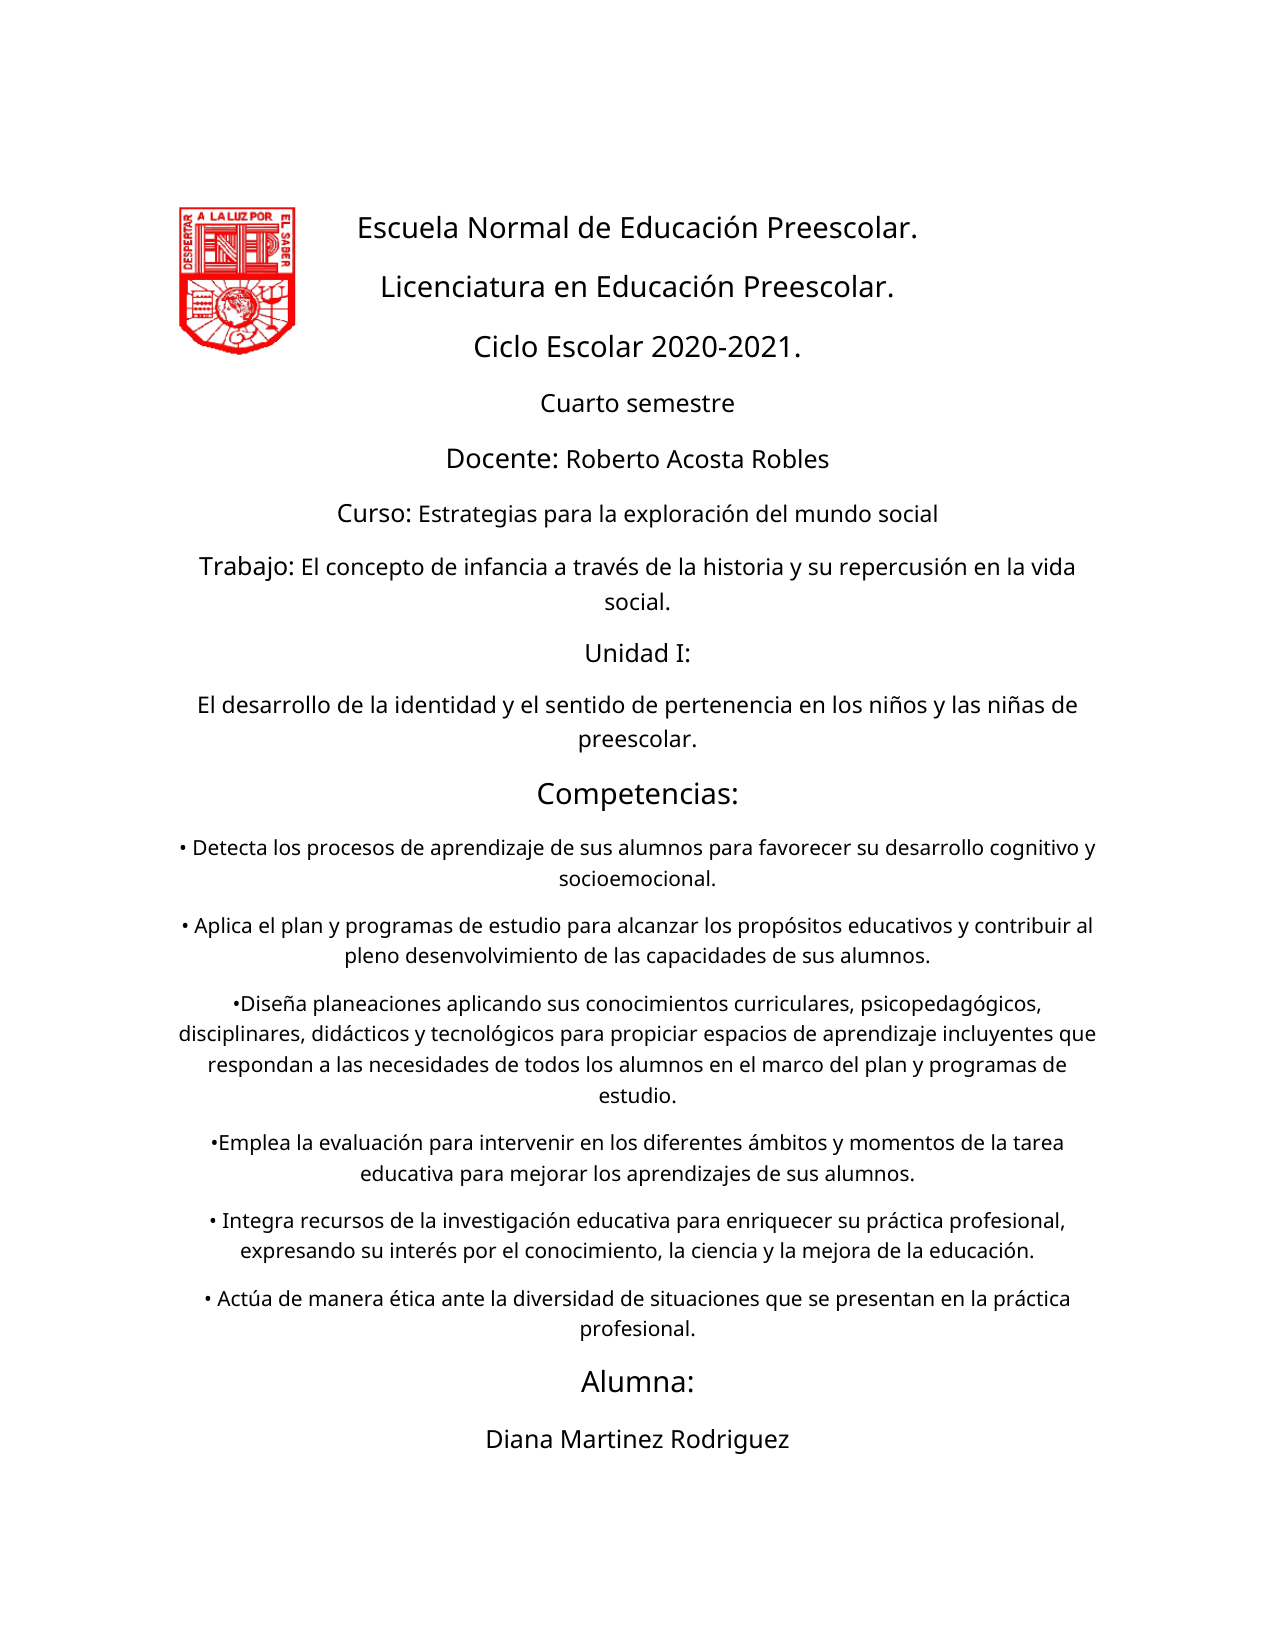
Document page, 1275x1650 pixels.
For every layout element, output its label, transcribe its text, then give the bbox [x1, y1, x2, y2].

text •Diseña planeaciones aplicando sus conocimientos curriculares, psicopedagógicos, disciplinares, didácticos y tecnológicos para propiciar espacios de aprendizaje incluyentes que respondan a las necesidades de todos los alumnos en el marco del plan y programas de estudio. [177, 989, 1098, 1109]
text • Actúa de manera ética ante la diversidad de situaciones que se presentan en la práctica profesional. [177, 1284, 1098, 1343]
picture [177, 306, 299, 326]
text • Detecta los procesos de aprendizaje de sus alumnos para favorecer su desarrollo cognitivo y socioemocional. [177, 833, 1098, 892]
picture [177, 247, 299, 267]
text Trabajo: El concepto de infancia a través de la historia y su repercusión en la vida social. [177, 549, 1098, 617]
text Cuarto semestre [177, 386, 1098, 420]
text Alumna: [177, 1362, 1098, 1401]
text Licenciatura en Educación Preescolar. [177, 267, 1098, 306]
text •Emplea la evaluación para intervenir en los diferentes ámbitos y momentos de la tarea educativa para mejorar los aprendizajes de sus alumnos. [177, 1128, 1098, 1187]
text Docente: Roberto Acosta Robles [177, 439, 1098, 476]
text Curso: Estrategias para la exploración del mundo social [177, 496, 1098, 529]
text Competencias: [177, 773, 1098, 813]
text Unidad I: [177, 636, 1098, 670]
text Ciclo Escolar 2020-2021. [177, 326, 1098, 366]
text Diana Martinez Rodriguez [177, 1421, 1098, 1455]
text • Aplica el plan y programas de estudio para alcanzar los propósitos educativos y contribuir al pleno desenvolvimiento de las capacidades de sus alumnos. [177, 911, 1098, 970]
text • Integra recursos de la investigación educativa para enriquecer su práctica profesional, expresando su interés por el conocimiento, la ciencia y la mejora de la educación. [177, 1206, 1098, 1265]
text Escuela Normal de Educación Preescolar. [177, 207, 1098, 247]
text El desarrollo de la identidad y el sentido de pertenencia en los niños y las niñas de preescolar. [177, 689, 1098, 754]
